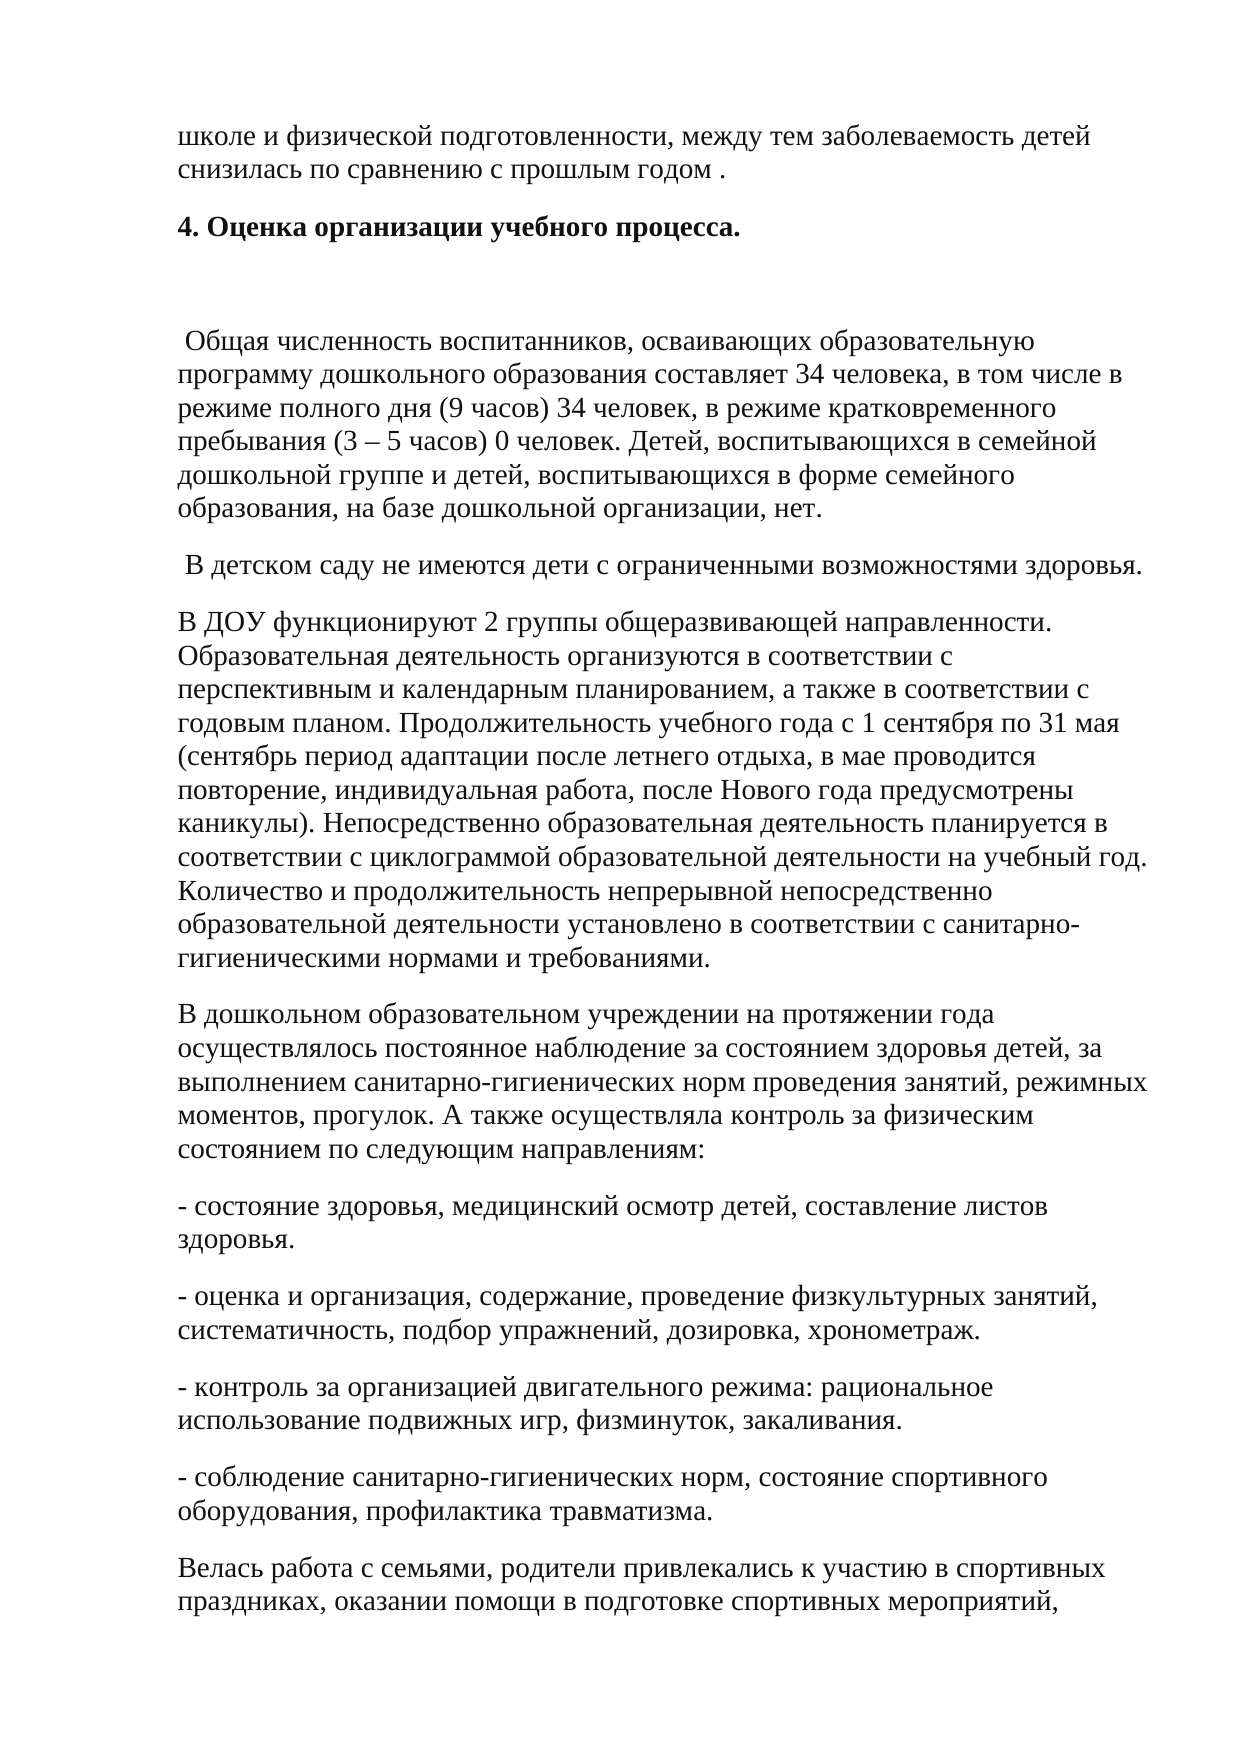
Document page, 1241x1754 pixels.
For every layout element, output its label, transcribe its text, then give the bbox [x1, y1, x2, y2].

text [177, 1550, 1152, 1617]
text В ДОУ функционируют 2 группы общеразвивающей направленности. Образовательная деятельность организуются в соответствии с перспективным и календарным планированием, а также в соответствии с годовым планом. Продолжительность учебного года с 1 сентября по 31 мая (сентябрь период адаптации после летнего отдыха, в мае проводится повторение, индивидуальная работа, после Нового года предусмотрены каникулы). Непосредственно образовательная деятельность планируется в соответствии с циклограммой образовательной деятельности на учебный год. Количество и продолжительность непрерывной непосредственно образовательной деятельности установлено в соответствии с санитарно-гигиеническими нормами и требованиями. [177, 604, 1152, 973]
text - соблюдение санитарно-гигиенических норм, состояние спортивного оборудования, профилактика травматизма. [177, 1459, 1152, 1526]
text В детском саду не имеются дети с ограниченными возможностями здоровья. [177, 547, 1152, 581]
text - оценка и организация, содержание, проведение физкультурных занятий, систематичность, подбор упражнений, дозировка, хронометраж. [177, 1278, 1152, 1345]
text Общая численность воспитанников, осваивающих образовательную программу дошкольного образования составляет 34 человека, в том числе в режиме полного дня (9 часов) 34 человек, в режиме кратковременного пребывания (3 – 5 часов) 0 человек. Детей, воспитывающихся в семейной дошкольной группе и детей, воспитывающихся в форме семейного образования, на базе дошкольной организации, нет. [177, 323, 1152, 524]
text В дошкольном образовательном учреждении на протяжении года осуществлялось постоянное наблюдение за состоянием здоровья детей, за выполнением санитарно-гигиенических норм проведения занятий, режимных моментов, прогулок. А также осуществляла контроль за физическим состоянием по следующим направлениям: [177, 997, 1152, 1164]
text 4. Оценка организации учебного процесса. [177, 209, 1152, 242]
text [177, 118, 1152, 185]
text - состояние здоровья, медицинский осмотр детей, составление листов здоровья. [177, 1188, 1152, 1255]
text - контроль за организацией двигательного режима: рациональное использование подвижных игр, физминуток, закаливания. [177, 1369, 1152, 1436]
